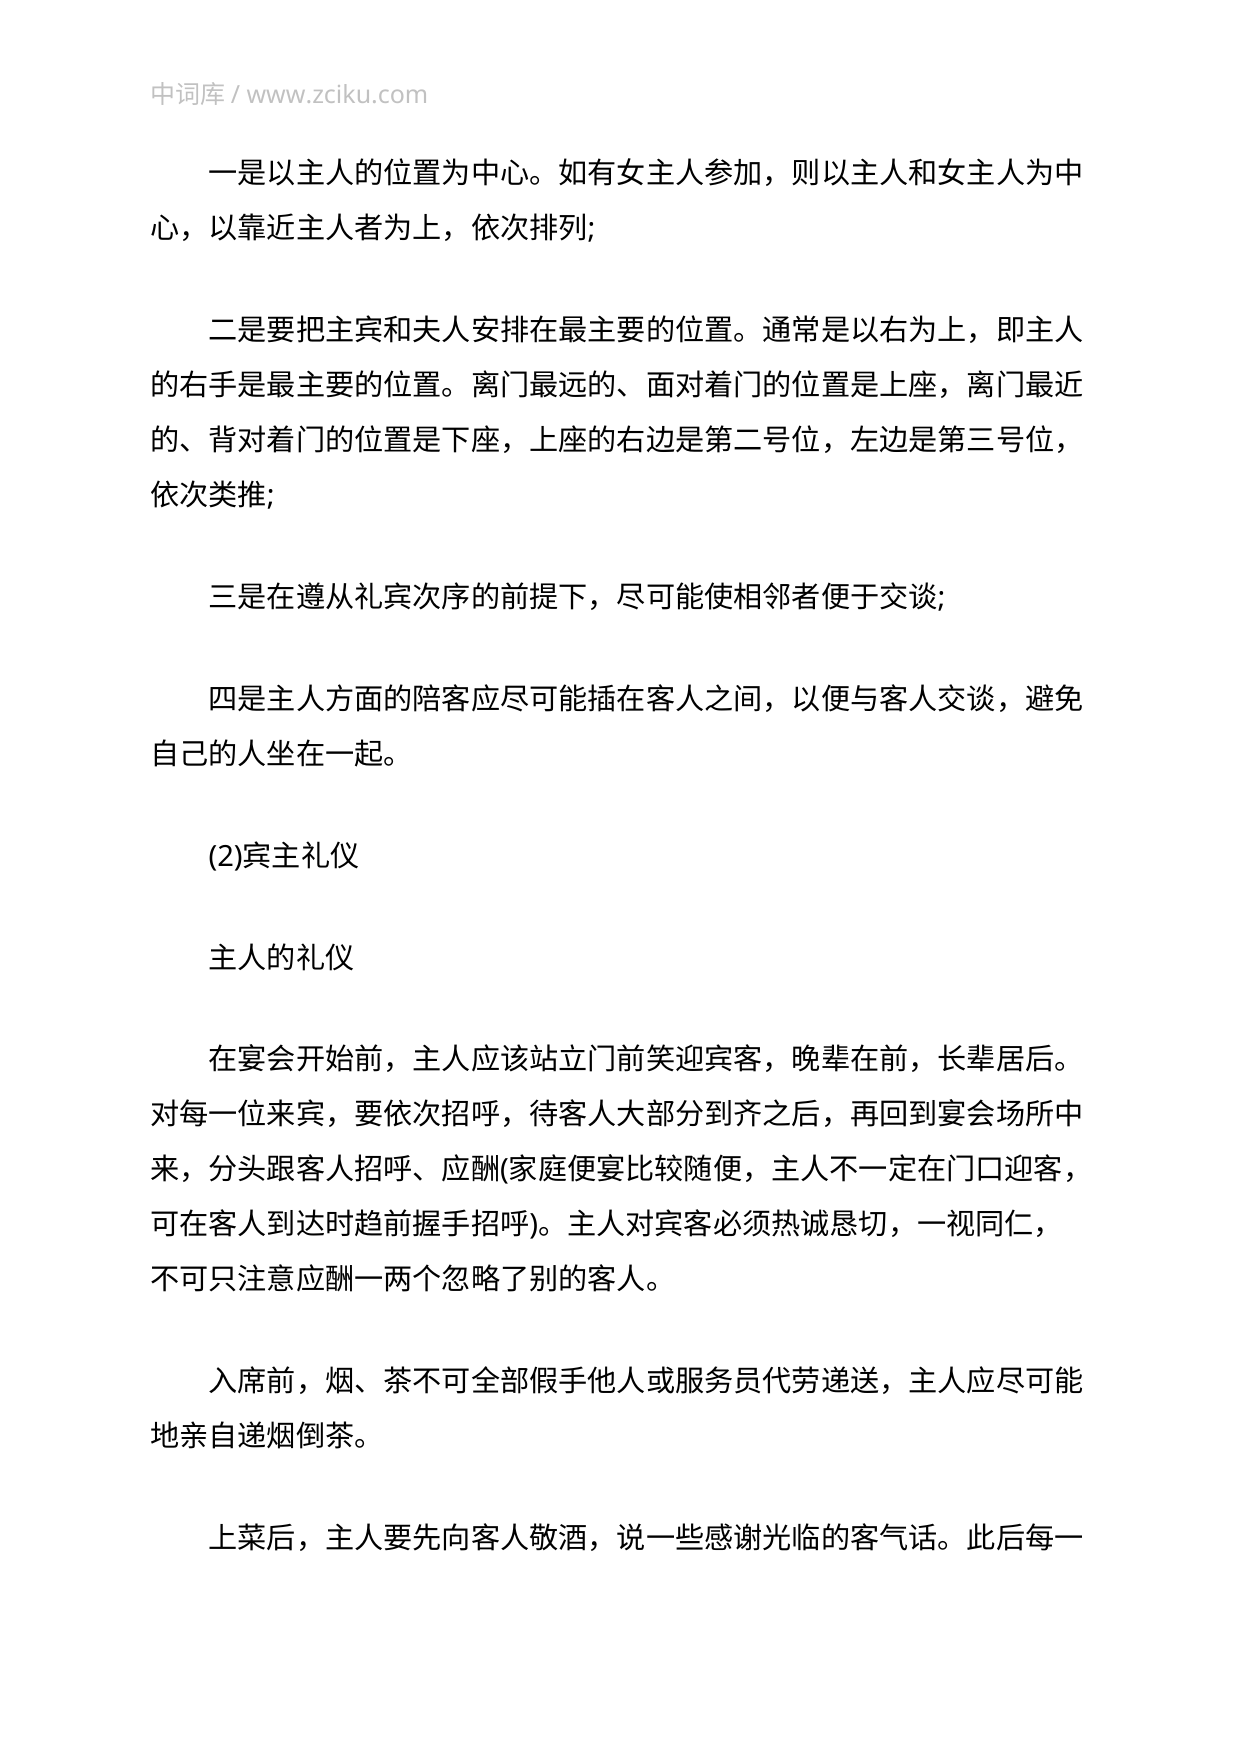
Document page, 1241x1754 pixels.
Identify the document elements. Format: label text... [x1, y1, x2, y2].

text 四是主人方面的陪客应尽可能插在客人之间，以便与客人交谈，避免自己的人坐在一起。 [150, 676, 1090, 773]
text 主人的礼仪 [150, 934, 1090, 976]
text (2)宾主礼仪 [150, 832, 1090, 874]
text 二是要把主宾和夫人安排在最主要的位置。通常是以右为上，即主人的右手是最主要的位置。离门最远的、面对着门的位置是上座，离门最近的、背对着门的位置是下座，上座的右边是第二号位，左边是第三号位，依次类推; [150, 307, 1090, 514]
text 一是以主人的位置为中心。如有女主人参加，则以主人和女主人为中心，以靠近主人者为上，依次排列; [150, 150, 1090, 247]
text 三是在遵从礼宾次序的前提下，尽可能使相邻者便于交谈; [150, 573, 1090, 616]
text 入席前，烟、茶不可全部假手他人或服务员代劳递送，主人应尽可能地亲自递烟倒茶。 [150, 1357, 1090, 1455]
text 在宴会开始前，主人应该站立门前笑迎宾客，晚辈在前，长辈居后。对每一位来宾，要依次招呼，待客人大部分到齐之后，再回到宴会场所中来，分头跟客人招呼、应酬(家庭便宴比较随便，主人不一定在门口迎客，可在客人到达时趋前握手招呼)。主人对宾客必须热诚恳切，一视同仁，不可只注意应酬一两个忽略了别的客人。 [150, 1036, 1090, 1298]
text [150, 1514, 1090, 1556]
